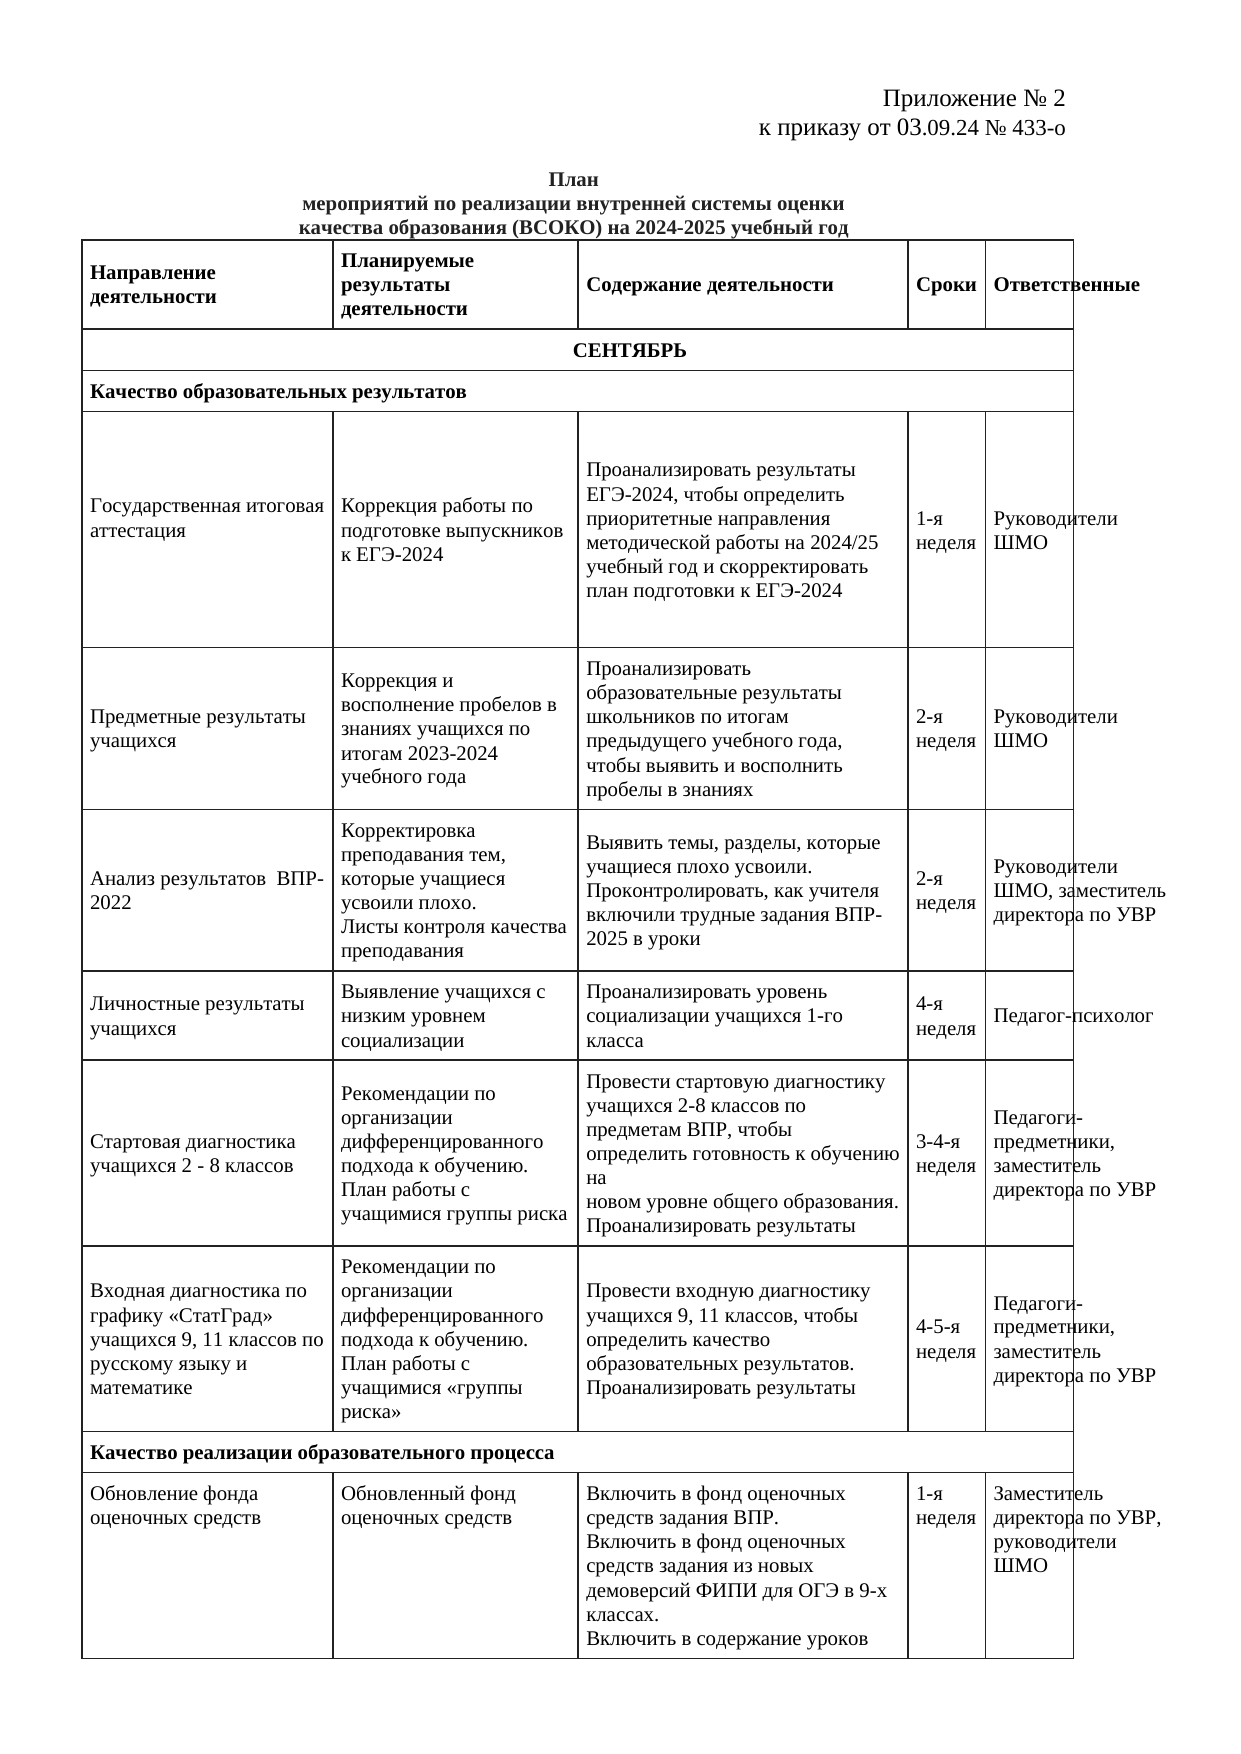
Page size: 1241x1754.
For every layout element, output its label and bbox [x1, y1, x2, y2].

table_header [74, 75, 1073, 1667]
